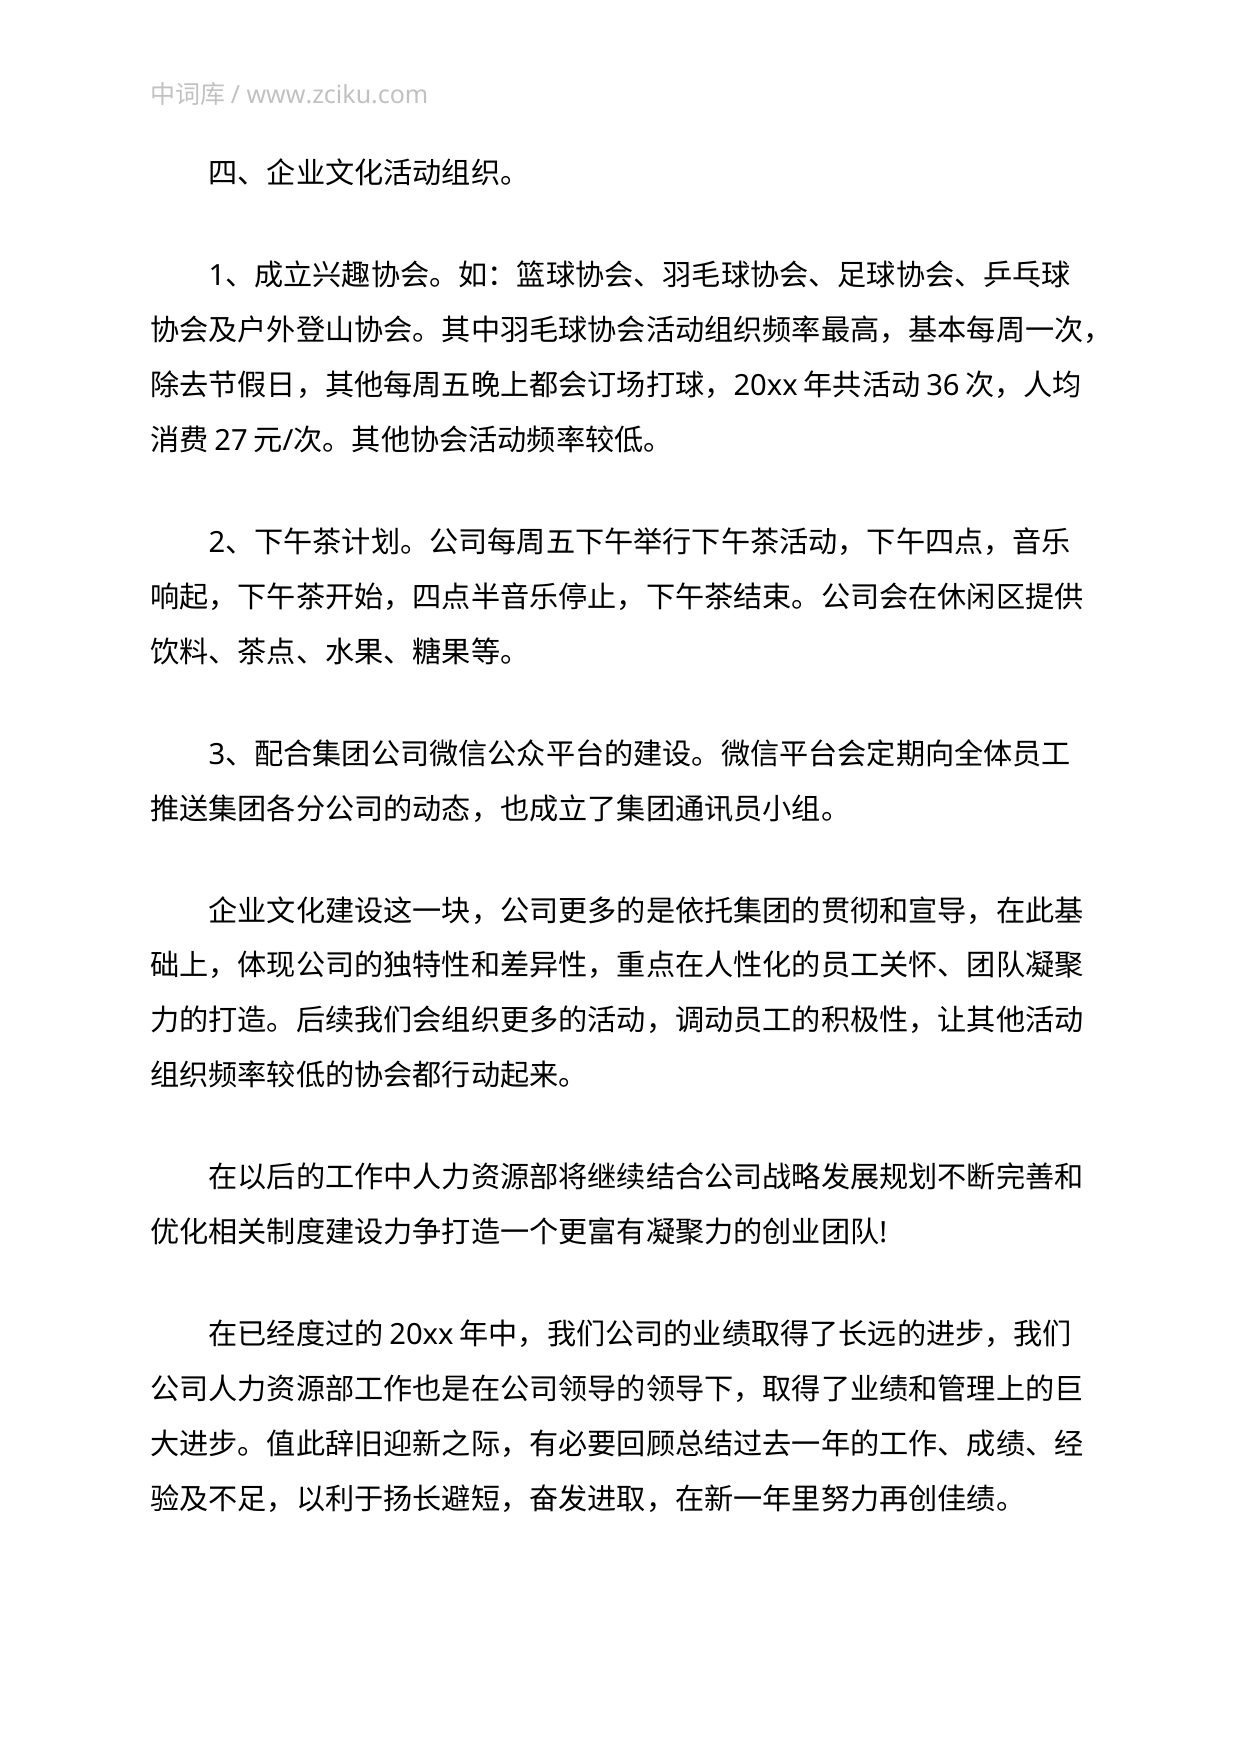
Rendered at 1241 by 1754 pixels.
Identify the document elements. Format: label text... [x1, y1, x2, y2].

text 2、下午茶计划。公司每周五下午举行下午茶活动，下午四点，音乐响起，下午茶开始，四点半音乐停止，下午茶结束。公司会在休闲区提供饮料、茶点、水果、糖果等。 [150, 519, 1090, 671]
text 企业文化建设这一块，公司更多的是依托集团的贯彻和宣导，在此基础上，体现公司的独特性和差异性，重点在人性化的员工关怀、团队凝聚力的打造。后续我们会组织更多的活动，调动员工的积极性，让其他活动组织频率较低的协会都行动起来。 [150, 887, 1090, 1094]
text 3、配合集团公司微信公众平台的建设。微信平台会定期向全体员工推送集团各分公司的动态，也成立了集团通讯员小组。 [150, 730, 1090, 828]
text 四、企业文化活动组织。 [150, 150, 1090, 192]
text 在已经度过的20xx年中，我们公司的业绩取得了长远的进步，我们公司人力资源部工作也是在公司领导的领导下，取得了业绩和管理上的巨大进步。值此辞旧迎新之际，有必要回顾总结过去一年的工作、成绩、经验及不足，以利于扬长避短，奋发进取，在新一年里努力再创佳绩。 [150, 1310, 1090, 1517]
text 1、成立兴趣协会。如：篮球协会、羽毛球协会、足球协会、乒乓球协会及户外登山协会。其中羽毛球协会活动组织频率最高，基本每周一次，除去节假日，其他每周五晚上都会订场打球，20xx年共活动36次，人均消费27元/次。其他协会活动频率较低。 [150, 252, 1090, 459]
text 在以后的工作中人力资源部将继续结合公司战略发展规划不断完善和优化相关制度建设力争打造一个更富有凝聚力的创业团队! [150, 1153, 1090, 1251]
